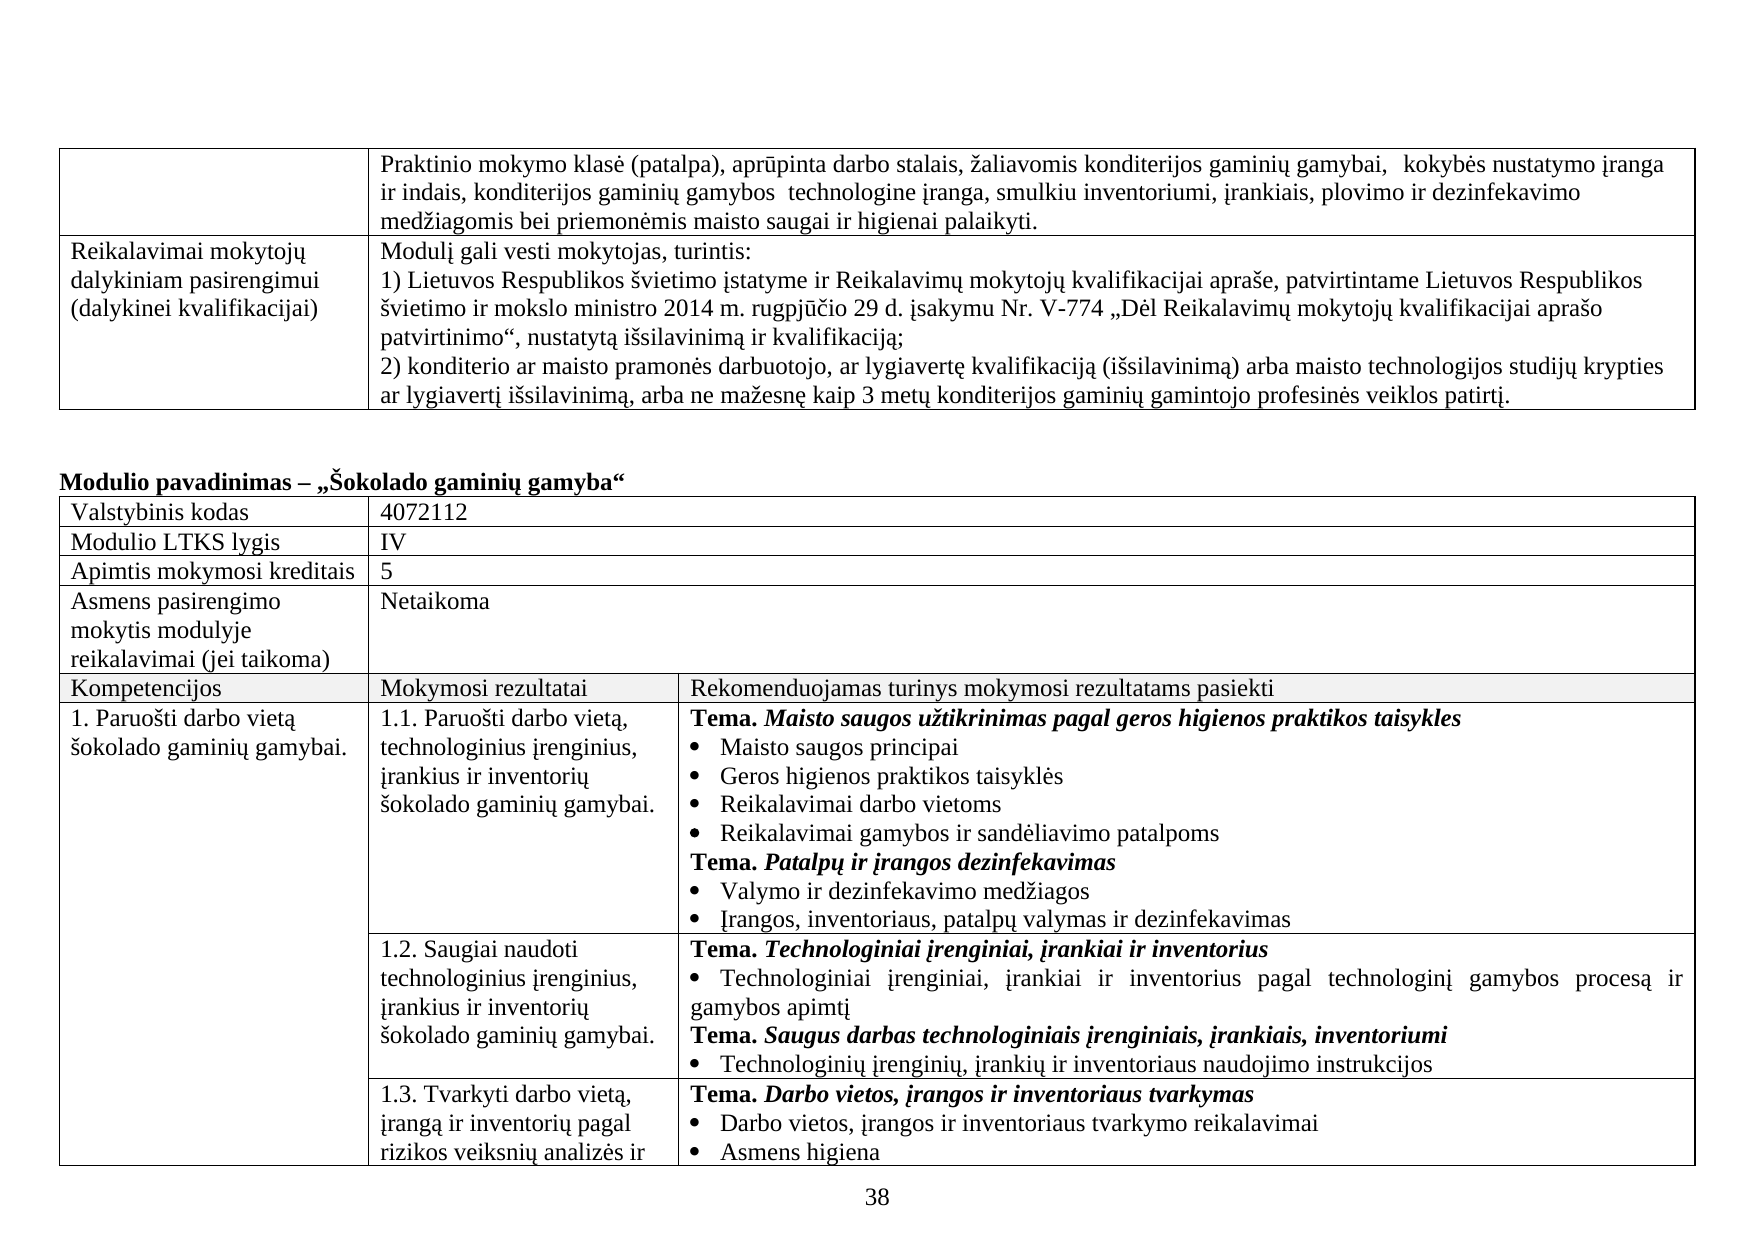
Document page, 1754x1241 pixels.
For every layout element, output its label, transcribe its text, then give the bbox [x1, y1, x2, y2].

table_cell Rekomenduojamas turinys mokymosi rezultatams pasiekti [679, 674, 1694, 702]
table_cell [369, 149, 1694, 235]
table_header 4072112 [369, 497, 1694, 526]
table_cell Kompetencijos [60, 674, 368, 702]
table_cell Modulio LTKS lygis [60, 527, 368, 555]
table_cell Asmens pasirengimo mokytis modulyje reikalavimai (jei taikoma) [60, 586, 368, 672]
table_cell 1.1. Paruošti darbo vietą, technologinius įrenginius, įrankius ir inventorių šokolado gaminių gamybai. [369, 703, 678, 933]
table_cell Reikalavimai mokytojų dalykiniam pasirengimui (dalykinei kvalifikacijai) [60, 236, 368, 408]
table_cell Apimtis mokymosi kreditais [60, 556, 368, 585]
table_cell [369, 1079, 678, 1165]
table_cell Netaikoma [369, 586, 1694, 672]
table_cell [60, 149, 368, 235]
table_cell Mokymosi rezultatai [369, 674, 678, 702]
table_header Valstybinis kodas [60, 497, 368, 526]
table_cell IV [369, 527, 1694, 555]
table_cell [679, 1079, 1694, 1165]
text Modulio pavadinimas – „Šokolado gaminių gamyba“ [59, 467, 1695, 496]
table_cell Tema. Maisto saugos užtikrinimas pagal geros higienos praktikos taisykles Maisto saugos principai Geros higienos praktikos taisyklės Reikalavimai darbo vietoms Reikalavimai gamybos ir sandėliavimo patalpoms Tema. Patalpų ir įrangos dezinfekavimas Valymo ir dezinfekavimo medžiagos Įrangos, inventoriaus, patalpų valymas ir dezinfekavimas [679, 703, 1694, 933]
table_cell 1. Paruošti darbo vietą šokolado gaminių gamybai. [60, 703, 368, 1165]
table_cell 1.2. Saugiai naudoti technologinius įrenginius, įrankius ir inventorių šokolado gaminių gamybai. [369, 934, 678, 1078]
table_cell Modulį gali vesti mokytojas, turintis: 1) Lietuvos Respublikos švietimo įstatyme ir Reikalavimų mokytojų kvalifikacijai apraše, patvirtintame Lietuvos Respublikos švietimo ir mokslo ministro 2014 m. rugpjūčio 29 d. įsakymu Nr. V-774 „Dėl Reikalavimų mokytojų kvalifikacijai aprašo patvirtinimo“, nustatytą išsilavinimą ir kvalifikaciją; 2) konditerio ar maisto pramonės darbuotojo, ar lygiavertę kvalifikaciją (išsilavinimą) arba maisto technologijos studijų krypties ar lygiavertį išsilavinimą, arba ne mažesnę kaip 3 metų konditerijos gaminių gamintojo profesinės veiklos patirtį. [369, 236, 1694, 408]
table_cell 5 [369, 556, 1694, 585]
table_cell Tema. Technologiniai įrenginiai, įrankiai ir inventorius Technologiniai įrenginiai, įrankiai ir inventorius pagal technologinį gamybos procesą ir gamybos apimtį Tema. Saugus darbas technologiniais įrenginiais, įrankiais, inventoriumi Technologinių įrenginių, įrankių ir inventoriaus naudojimo instrukcijos [679, 934, 1694, 1078]
